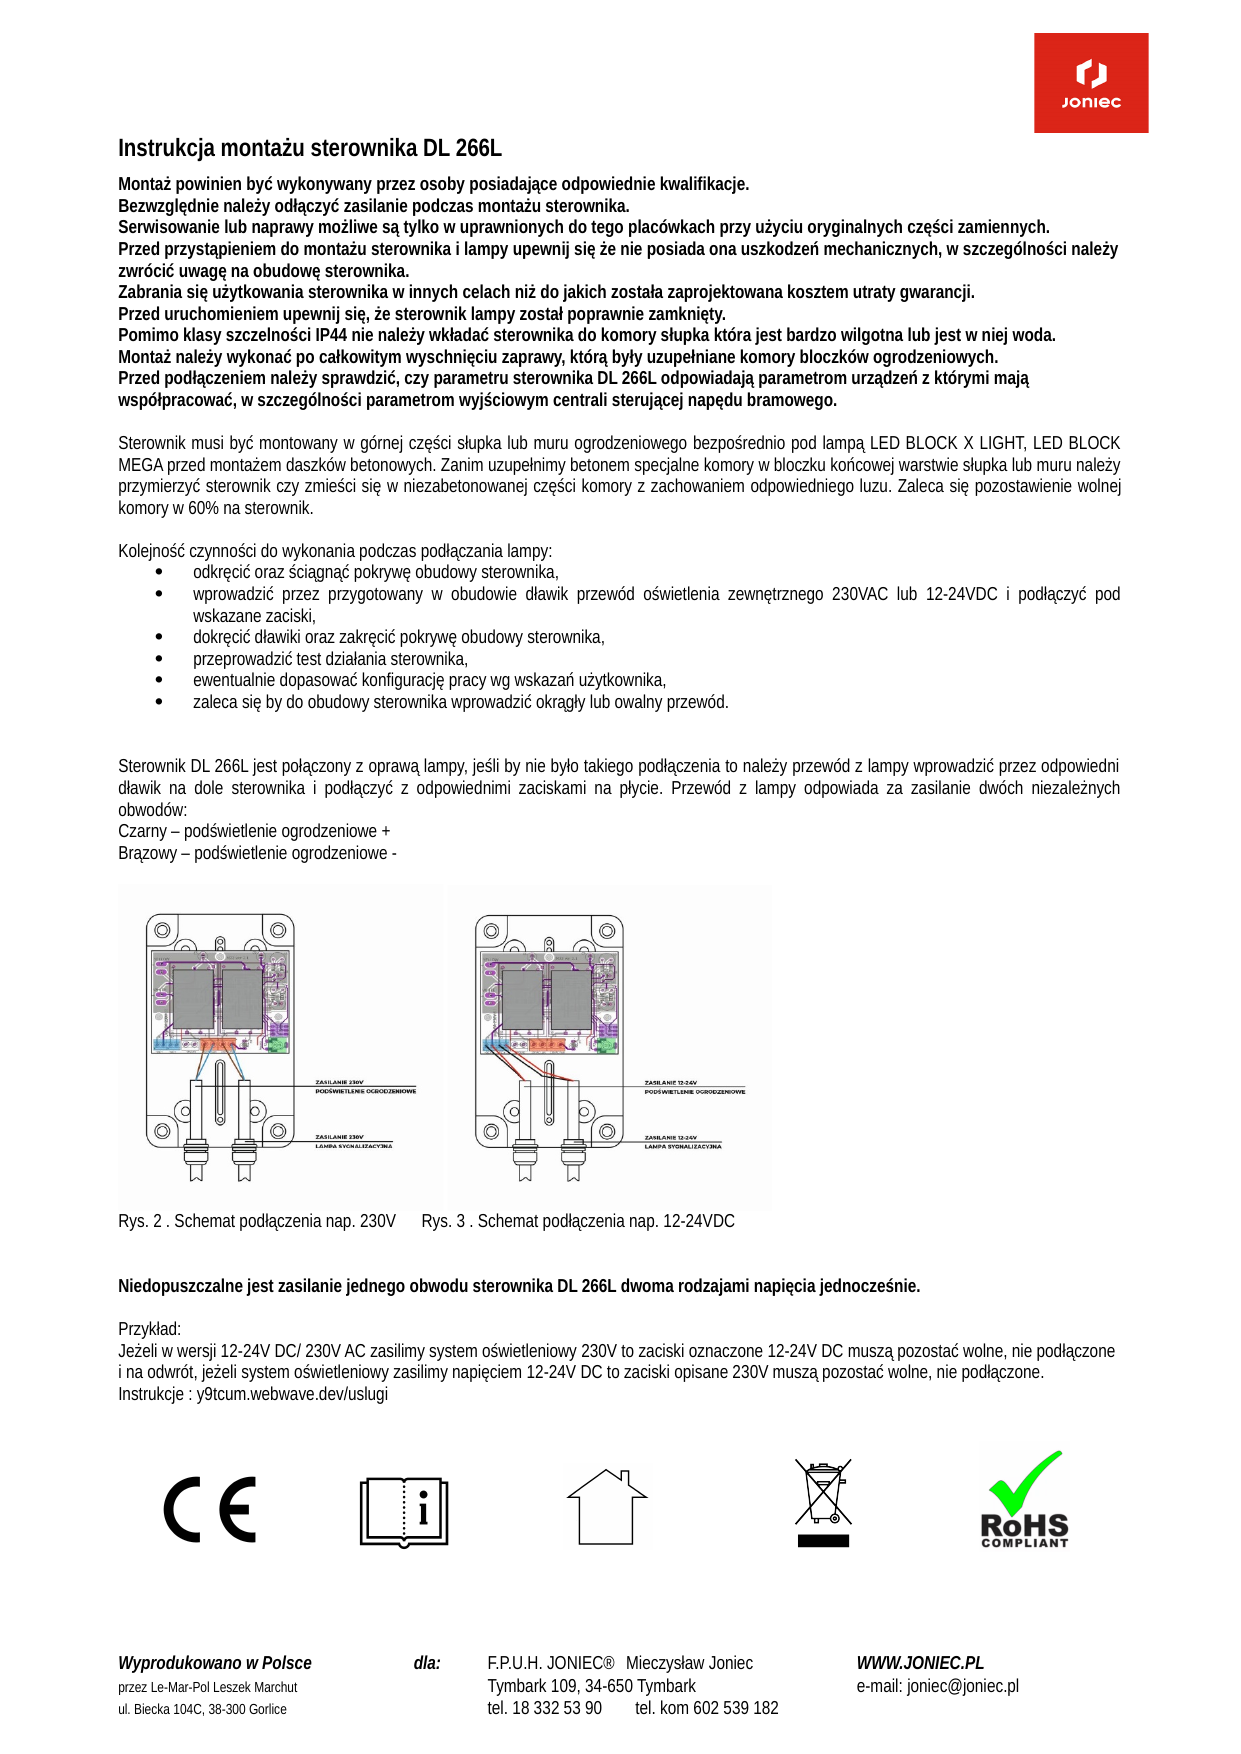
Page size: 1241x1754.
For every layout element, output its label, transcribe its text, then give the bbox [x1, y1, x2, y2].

picture [563, 1463, 653, 1550]
text Niedopuszczalne jest zasilanie jednego obwodu sterownika DL 266L dwoma rodzajami napięcia jednocześnie. [118, 1275, 1122, 1296]
text Kolejność czynności do wykonania podczas podłączania lampy: [118, 540, 1122, 561]
list dokręcić dławiki oraz zakręcić pokrywę obudowy sterownika, [156, 626, 1122, 648]
list odkręcić oraz ściągnąć pokrywę obudowy sterownika, [156, 561, 1122, 583]
text Jeżeli w wersji 12-24V DC/ 230V AC zasilimy system oświetleniowy 230V to zaciski oznaczone 12-24V DC muszą pozostać wolne, nie podłączone i na odwrót, jeżeli system oświetleniowy zasilimy napięciem 12-24V DC to zaciski opisane 230V muszą pozostać wolne, nie podłączone. [118, 1339, 1122, 1383]
list zaleca się by do obudowy sterownika wprowadzić okrągły lub owalny przewód. [156, 691, 1122, 712]
text Sterownik musi być montowany w górnej części słupka lub muru ogrodzeniowego bezpośrednio pod lampą LED BLOCK X LIGHT, LED BLOCK MEGA przed montażem daszków betonowych. Zanim uzupełnimy betonem specjalne komory w bloczku końcowej warstwie słupka lub muru należy przymierzyć sterownik czy zmieści się w niezabetonowanej części komory z zachowaniem odpowiedniego luzu. Zaleca się pozostawienie wolnej komory w 60% na sterownik. [118, 432, 1122, 518]
text Przykład: [118, 1318, 1122, 1339]
text Przed podłączeniem należy sprawdzić, czy parametru sterownika DL 266L odpowiadają parametrom urządzeń z którymi mają współpracować, w szczególności parametrom wyjściowym centrali sterującej napędu bramowego. [118, 367, 1122, 410]
list wprowadzić przez przygotowany w obudowie dławik przewód oświetlenia zewnętrznego 230VAC lub 12-24VDC i podłączyć pod wskazane zaciski, [156, 583, 1122, 626]
text Serwisowanie lub naprawy możliwe są tylko w uprawnionych do tego placówkach przy użyciu oryginalnych części zamiennych. [118, 216, 1122, 238]
picture [447, 885, 773, 1211]
picture [978, 1441, 1071, 1552]
text Czarny – podświetlenie ogrodzeniowe + [118, 820, 1122, 842]
picture [160, 1474, 258, 1545]
text Przed przystąpieniem do montażu sterownika i lampy upewnij się że nie posiada ona uszkodzeń mechanicznych, w szczególności należy zwrócić uwagę na obudowę sterownika. [118, 238, 1122, 281]
picture [118, 884, 444, 1211]
text Pomimo klasy szczelności IP44 nie należy wkładać sterownika do komory słupka która jest bardzo wilgotna lub jest w niej woda. [118, 324, 1122, 346]
text Rys. 2 . Schemat podłączenia nap. 230V Rys. 3 . Schemat podłączenia nap. 12-24VDC [118, 1210, 1122, 1232]
text Montaż powinien być wykonywany przez osoby posiadające odpowiednie kwalifikacje. [118, 173, 1122, 195]
text Montaż należy wykonać po całkowitym wyschnięciu zaprawy, którą były uzupełniane komory bloczków ogrodzeniowych. [118, 346, 1122, 367]
text Przed uruchomieniem upewnij się, że sterownik lampy został poprawnie zamknięty. [118, 303, 1122, 324]
text Bezwzględnie należy odłączyć zasilanie podczas montażu sterownika. [118, 195, 1122, 216]
text Instrukcja montażu sterownika DL 266L [118, 104, 1122, 161]
text Sterownik DL 266L jest połączony z oprawą lampy, jeśli by nie było takiego podłączenia to należy przewód z lampy wprowadzić przez odpowiedni dławik na dole sterownika i podłączyć z odpowiednimi zaciskami na płycie. Przewód z lampy odpowiada za zasilanie dwóch niezależnych obwodów: [118, 755, 1122, 820]
picture [352, 1458, 455, 1562]
list ewentualnie dopasować konfigurację pracy wg wskazań użytkownika, [156, 669, 1122, 691]
text Brązowy – podświetlenie ogrodzeniowe - [118, 842, 1122, 863]
list przeprowadzić test działania sterownika, [156, 648, 1122, 669]
text Zabrania się użytkowania sterownika w innych celach niż do jakich została zaprojektowana kosztem utraty gwarancji. [118, 281, 1122, 303]
picture [775, 1455, 872, 1552]
text Instrukcje : y9tcum.webwave.dev/uslugi [118, 1383, 1122, 1404]
picture [1034, 33, 1149, 133]
